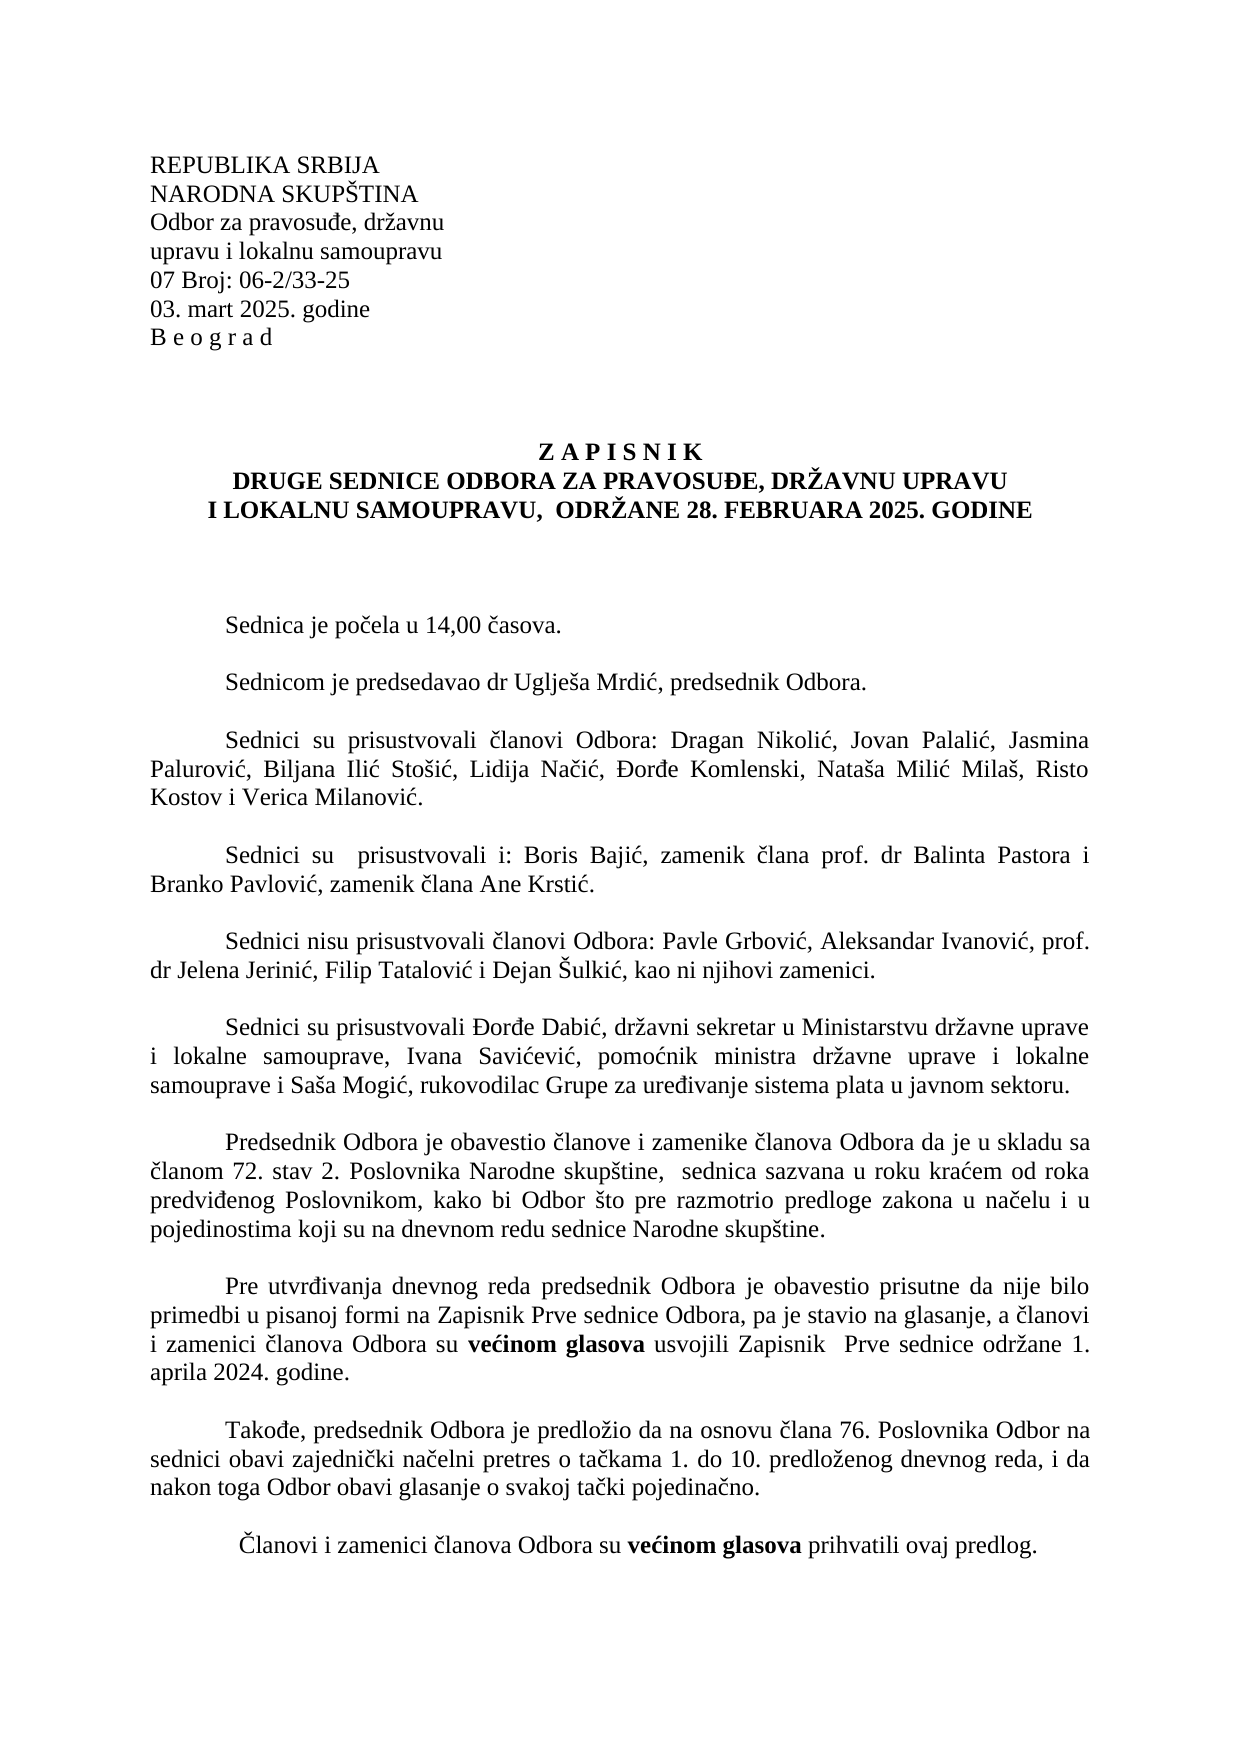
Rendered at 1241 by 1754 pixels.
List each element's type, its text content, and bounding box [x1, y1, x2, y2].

text DRUGE SEDNICE ODBORA ZA PRAVOSUĐE, DRŽAVNU UPRAVU [150, 466, 1090, 495]
text B e o g r a d [150, 322, 1090, 351]
text Sednici su prisustvovali Đorđe Dabić, državni sekretar u Ministarstvu državne uprave i lokalne samouprave, Ivana Savićević, pomoćnik ministra državne uprave i lokalne samouprave i Saša Mogić, rukovodilac Grupe za uređivanje sistema plata u javnom sektoru. [150, 1012, 1090, 1099]
text Sednica je počela u 14,00 časova. [150, 610, 1090, 639]
text Odbor za pravosuđe, državnu [150, 207, 1090, 236]
text 03. mart 2025. godine [150, 294, 1090, 322]
text Sednicom je predsedavao dr Uglješa Mrdić, predsednik Odbora. [150, 667, 1090, 696]
text Pre utvrđivanja dnevnog reda predsednik Odbora je obavestio prisutne da nije bilo primedbi u pisanoj formi na Zapisnik Prve sednice Odbora, pa je stavio na glasanje, a članovi i zamenici članova Odbora su većinom glasova usvojili Zapisnik Prve sednice održane 1. aprila 2024. godine. [150, 1271, 1090, 1386]
text Sednici nisu prisustvovali članovi Odbora: Pavle Grbović, Aleksandar Ivanović, prof. dr Jelena Jerinić, Filip Tatalović i Dejan Šulkić, kao ni njihovi zamenici. [150, 926, 1090, 984]
text Sednici su prisustvovali i: Boris Bajić, zamenik člana prof. dr Balinta Pastora i Branko Pavlović, zamenik člana Ane Krstić. [150, 840, 1090, 897]
text 07 Broj: 06-2/33-25 [150, 265, 1090, 294]
text Sednici su prisustvovali članovi Odbora: Dragan Nikolić, Jovan Palalić, Jasmina Palurović, Biljana Ilić Stošić, Lidija Načić, Đorđe Komlenski, Nataša Milić Milaš, Risto Kostov i Verica Milanović. [150, 725, 1090, 811]
text I LOKALNU SAMOUPRAVU, ODRŽANE 28. FEBRUARA 2025. GODINE [150, 495, 1090, 524]
text REPUBLIKA SRBIJA [150, 150, 1090, 179]
text Članovi i zamenici članova Odbora su većinom glasova prihvatili ovaj predlog. [150, 1530, 1090, 1559]
text NARODNA SKUPŠTINA [150, 179, 1090, 207]
text Z A P I S N I K [150, 437, 1090, 466]
text upravu i lokalnu samoupravu [150, 236, 1090, 265]
text Predsednik Odbora je obavestio članove i zamenike članova Odbora da je u skladu sa članom 72. stav 2. Poslovnika Narodne skupštine, sednica sazvana u roku kraćem od roka predviđenog Poslovnikom, kako bi Odbor što pre razmotrio predloge zakona u načelu i u pojedinostima koji su na dnevnom redu sednice Narodne skupštine. [150, 1127, 1090, 1242]
text Takođe, predsednik Odbora je predložio da na osnovu člana 76. Poslovnika Odbor na sednici obavi zajednički načelni pretres o tačkama 1. do 10. predloženog dnevnog reda, i da nakon toga Odbor obavi glasanje o svakoj tački pojedinačno. [150, 1415, 1090, 1501]
